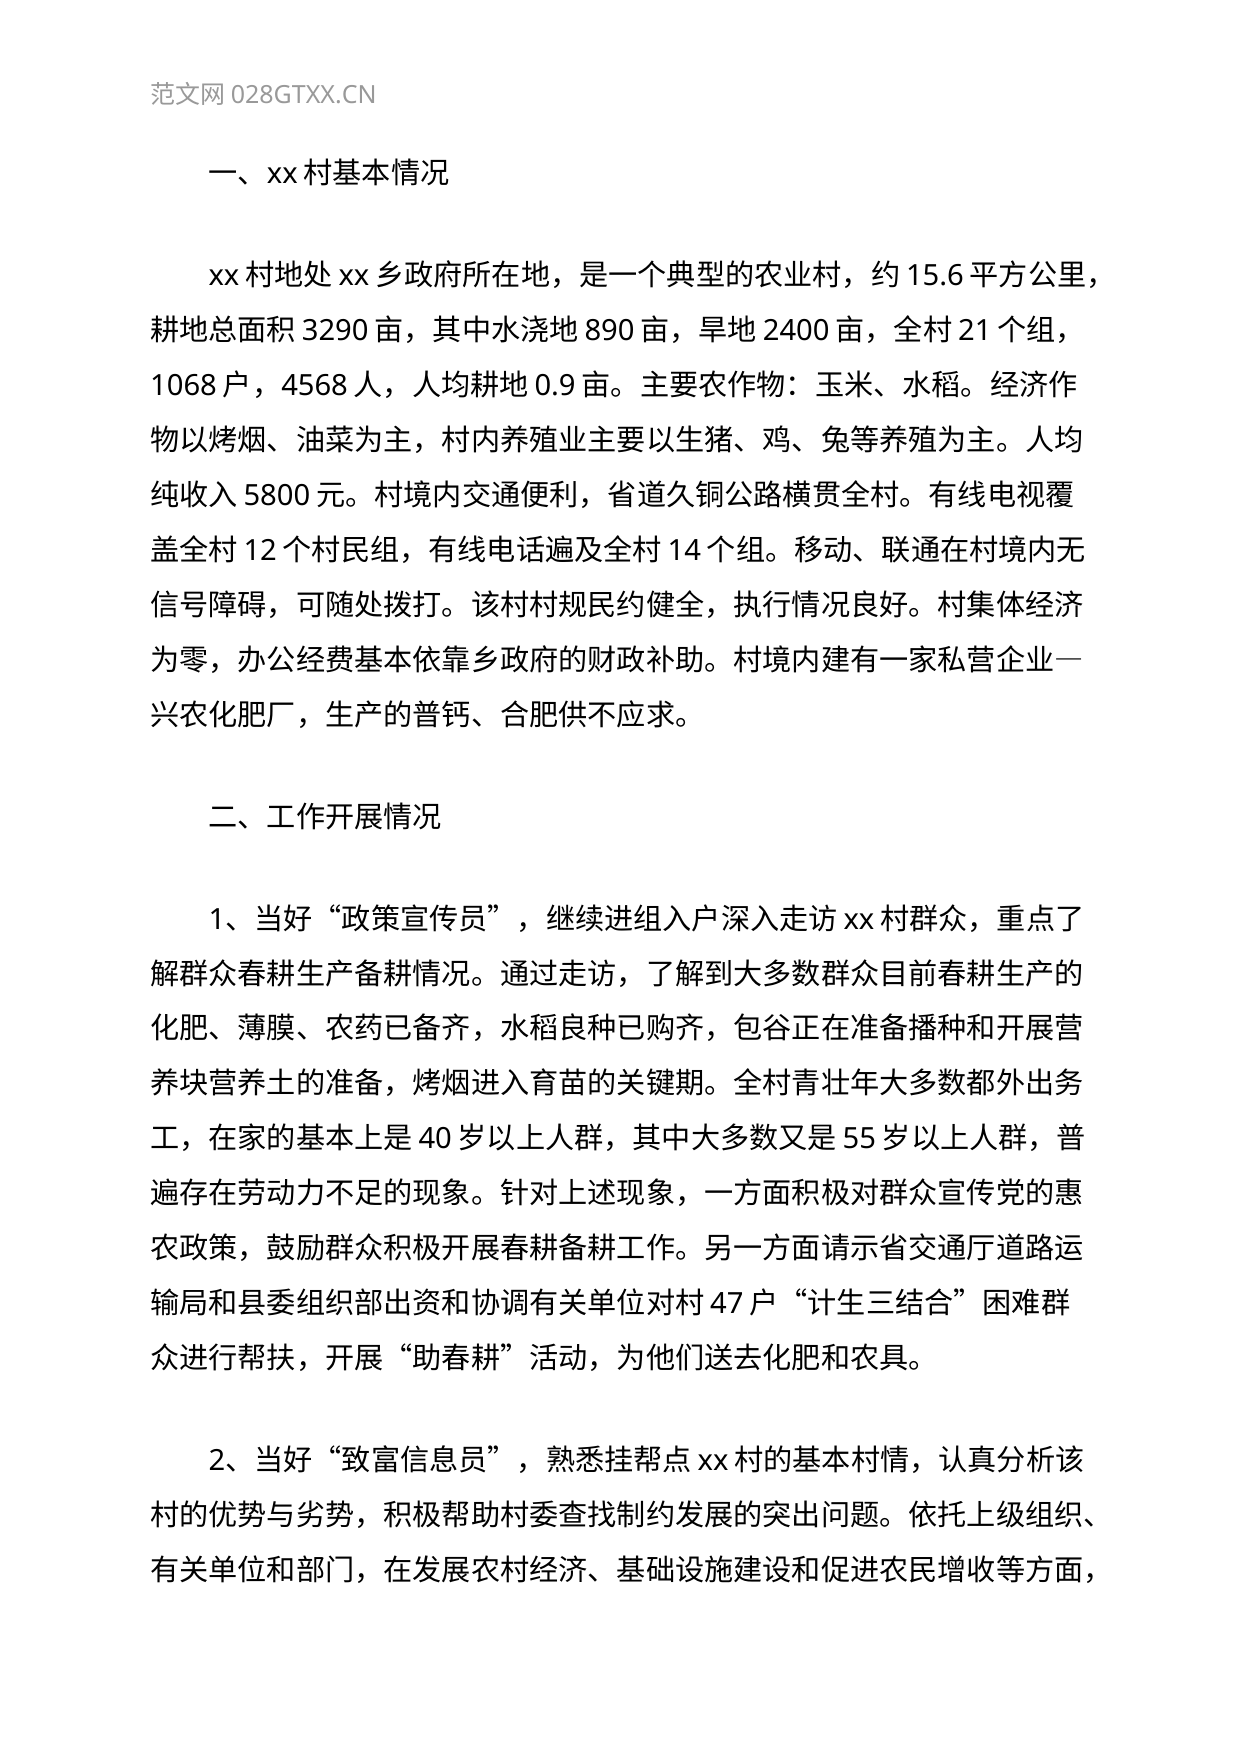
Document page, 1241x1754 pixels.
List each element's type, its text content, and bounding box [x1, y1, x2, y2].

text 二、工作开展情况 [150, 793, 1090, 836]
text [150, 1436, 1090, 1589]
text 1、当好“政策宣传员”，继续进组入户深入走访xx村群众，重点了解群众春耕生产备耕情况。通过走访，了解到大多数群众目前春耕生产的化肥、薄膜、农药已备齐，水稻良种已购齐，包谷正在准备播种和开展营养块营养土的准备，烤烟进入育苗的关键期。全村青壮年大多数都外出务工，在家的基本上是40岁以上人群，其中大多数又是55岁以上人群，普遍存在劳动力不足的现象。针对上述现象，一方面积极对群众宣传党的惠农政策，鼓励群众积极开展春耕备耕工作。另一方面请示省交通厅道路运输局和县委组织部出资和协调有关单位对村47户“计生三结合”困难群众进行帮扶，开展“助春耕”活动，为他们送去化肥和农具。 [150, 895, 1090, 1377]
text 一、xx村基本情况 [150, 150, 1090, 192]
text xx村地处xx乡政府所在地，是一个典型的农业村，约15.6平方公里，耕地总面积3290亩，其中水浇地890亩，旱地2400亩，全村21个组，1068户，4568人，人均耕地0.9亩。主要农作物：玉米、水稻。经济作物以烤烟、油菜为主，村内养殖业主要以生猪、鸡、兔等养殖为主。人均纯收入5800元。村境内交通便利，省道久铜公路横贯全村。有线电视覆盖全村12个村民组，有线电话遍及全村14个组。移动、联通在村境内无信号障碍，可随处拨打。该村村规民约健全，执行情况良好。村集体经济为零，办公经费基本依靠乡政府的财政补助。村境内建有一家私营企业—兴农化肥厂，生产的普钙、合肥供不应求。 [150, 252, 1090, 734]
